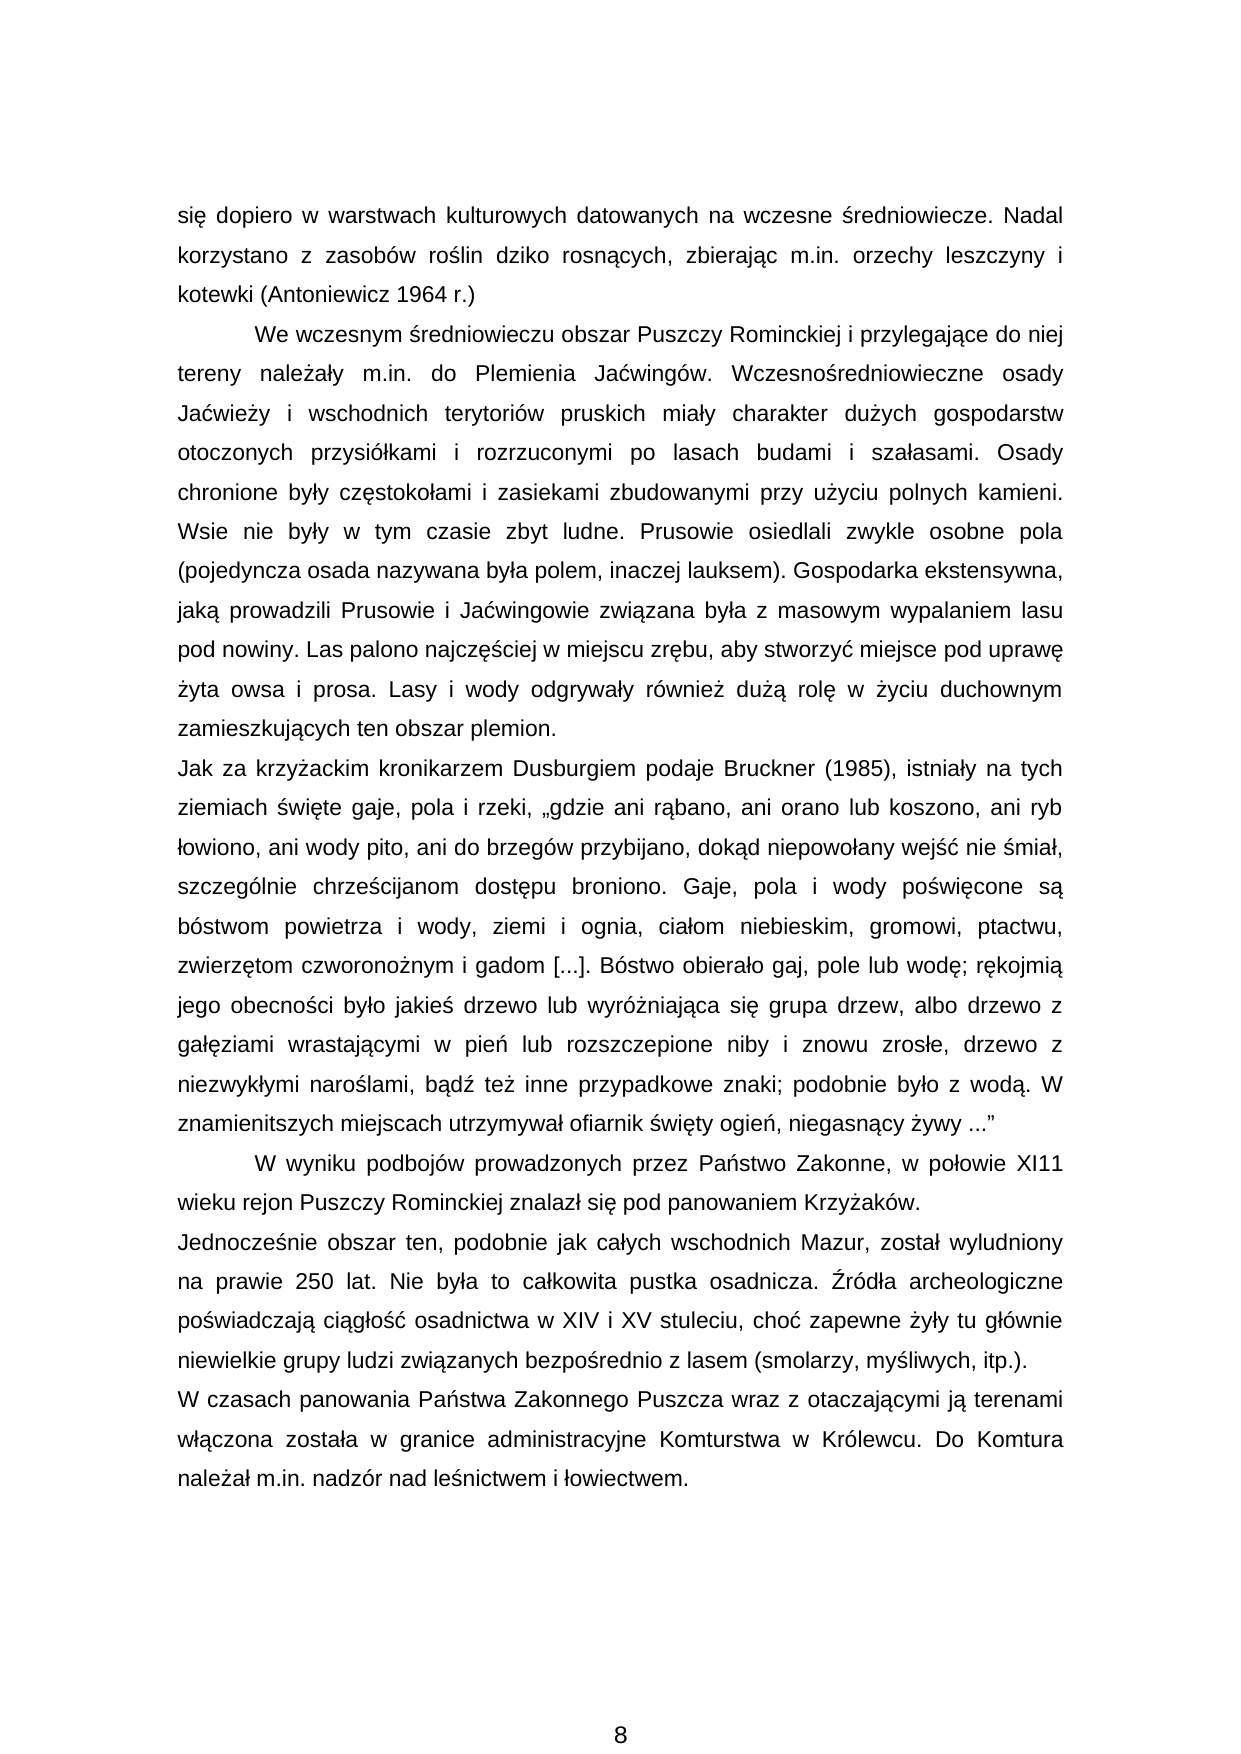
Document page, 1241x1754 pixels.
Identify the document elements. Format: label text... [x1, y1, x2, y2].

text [177, 192, 1064, 310]
text Jednocześnie obszar ten, podobnie jak całych wschodnich Mazur, został wyludniony na prawie 250 lat. Nie była to całkowita pustka osadnicza. Źródła archeologiczne poświadczają ciągłość osadnictwa w XIV i XV stuleciu, choć zapewne żyły tu głównie niewielkie grupy ludzi związanych bezpośrednio z lasem (smolarzy, myśliwych, itp.). [177, 1218, 1064, 1376]
text W czasach panowania Państwa Zakonnego Puszcza wraz z otaczającymi ją terenami włączona została w granice administracyjne Komturstwa w Królewcu. Do Komtura należał m.in. nadzór nad leśnictwem i łowiectwem. [177, 1376, 1064, 1495]
text W wyniku podbojów prowadzonych przez Państwo Zakonne, w połowie XI11 wieku rejon Puszczy Rominckiej znalazł się pod panowaniem Krzyżaków. [177, 1139, 1064, 1218]
text We wczesnym średniowieczu obszar Puszczy Rominckiej i przylegające do niej tereny należały m.in. do Plemienia Jaćwingów. Wczesnośredniowieczne osady Jaćwieży i wschodnich terytoriów pruskich miały charakter dużych gospodarstw otoczonych przysiółkami i rozrzuconymi po lasach budami i szałasami. Osady chronione były częstokołami i zasiekami zbudowanymi przy użyciu polnych kamieni. Wsie nie były w tym czasie zbyt ludne. Prusowie osiedlali zwykle osobne pola (pojedyncza osada nazywana była polem, inaczej lauksem). Gospodarka ekstensywna, jaką prowadzili Prusowie i Jaćwingowie związana była z masowym wypalaniem lasu pod nowiny. Las palono najczęściej w miejscu zrębu, aby stworzyć miejsce pod uprawę żyta owsa i prosa. Lasy i wody odgrywały również dużą rolę w życiu duchownym zamieszkujących ten obszar plemion. [177, 310, 1064, 745]
text Jak za krzyżackim kronikarzem Dusburgiem podaje Bruckner (1985), istniały na tych ziemiach święte gaje, pola i rzeki, „gdzie ani rąbano, ani orano lub koszono, ani ryb łowiono, ani wody pito, ani do brzegów przybijano, dokąd niepowołany wejść nie śmiał, szczególnie chrześcijanom dostępu broniono. Gaje, pola i wody poświęcone są bóstwom powietrza i wody, ziemi i ognia, ciałom niebieskim, gromowi, ptactwu, zwierzętom czworonożnym i gadom [...]. Bóstwo obierało gaj, pole lub wodę; rękojmią jego obecności było jakieś drzewo lub wyróżniająca się grupa drzew, albo drzewo z gałęziami wrastającymi w pień lub rozszczepione niby i znowu zrosłe, drzewo z niezwykłymi naroślami, bądź też inne przypadkowe znaki; podobnie było z wodą. W znamienitszych miejscach utrzymywał ofiarnik święty ogień, niegasnący żywy ...” [177, 745, 1064, 1139]
